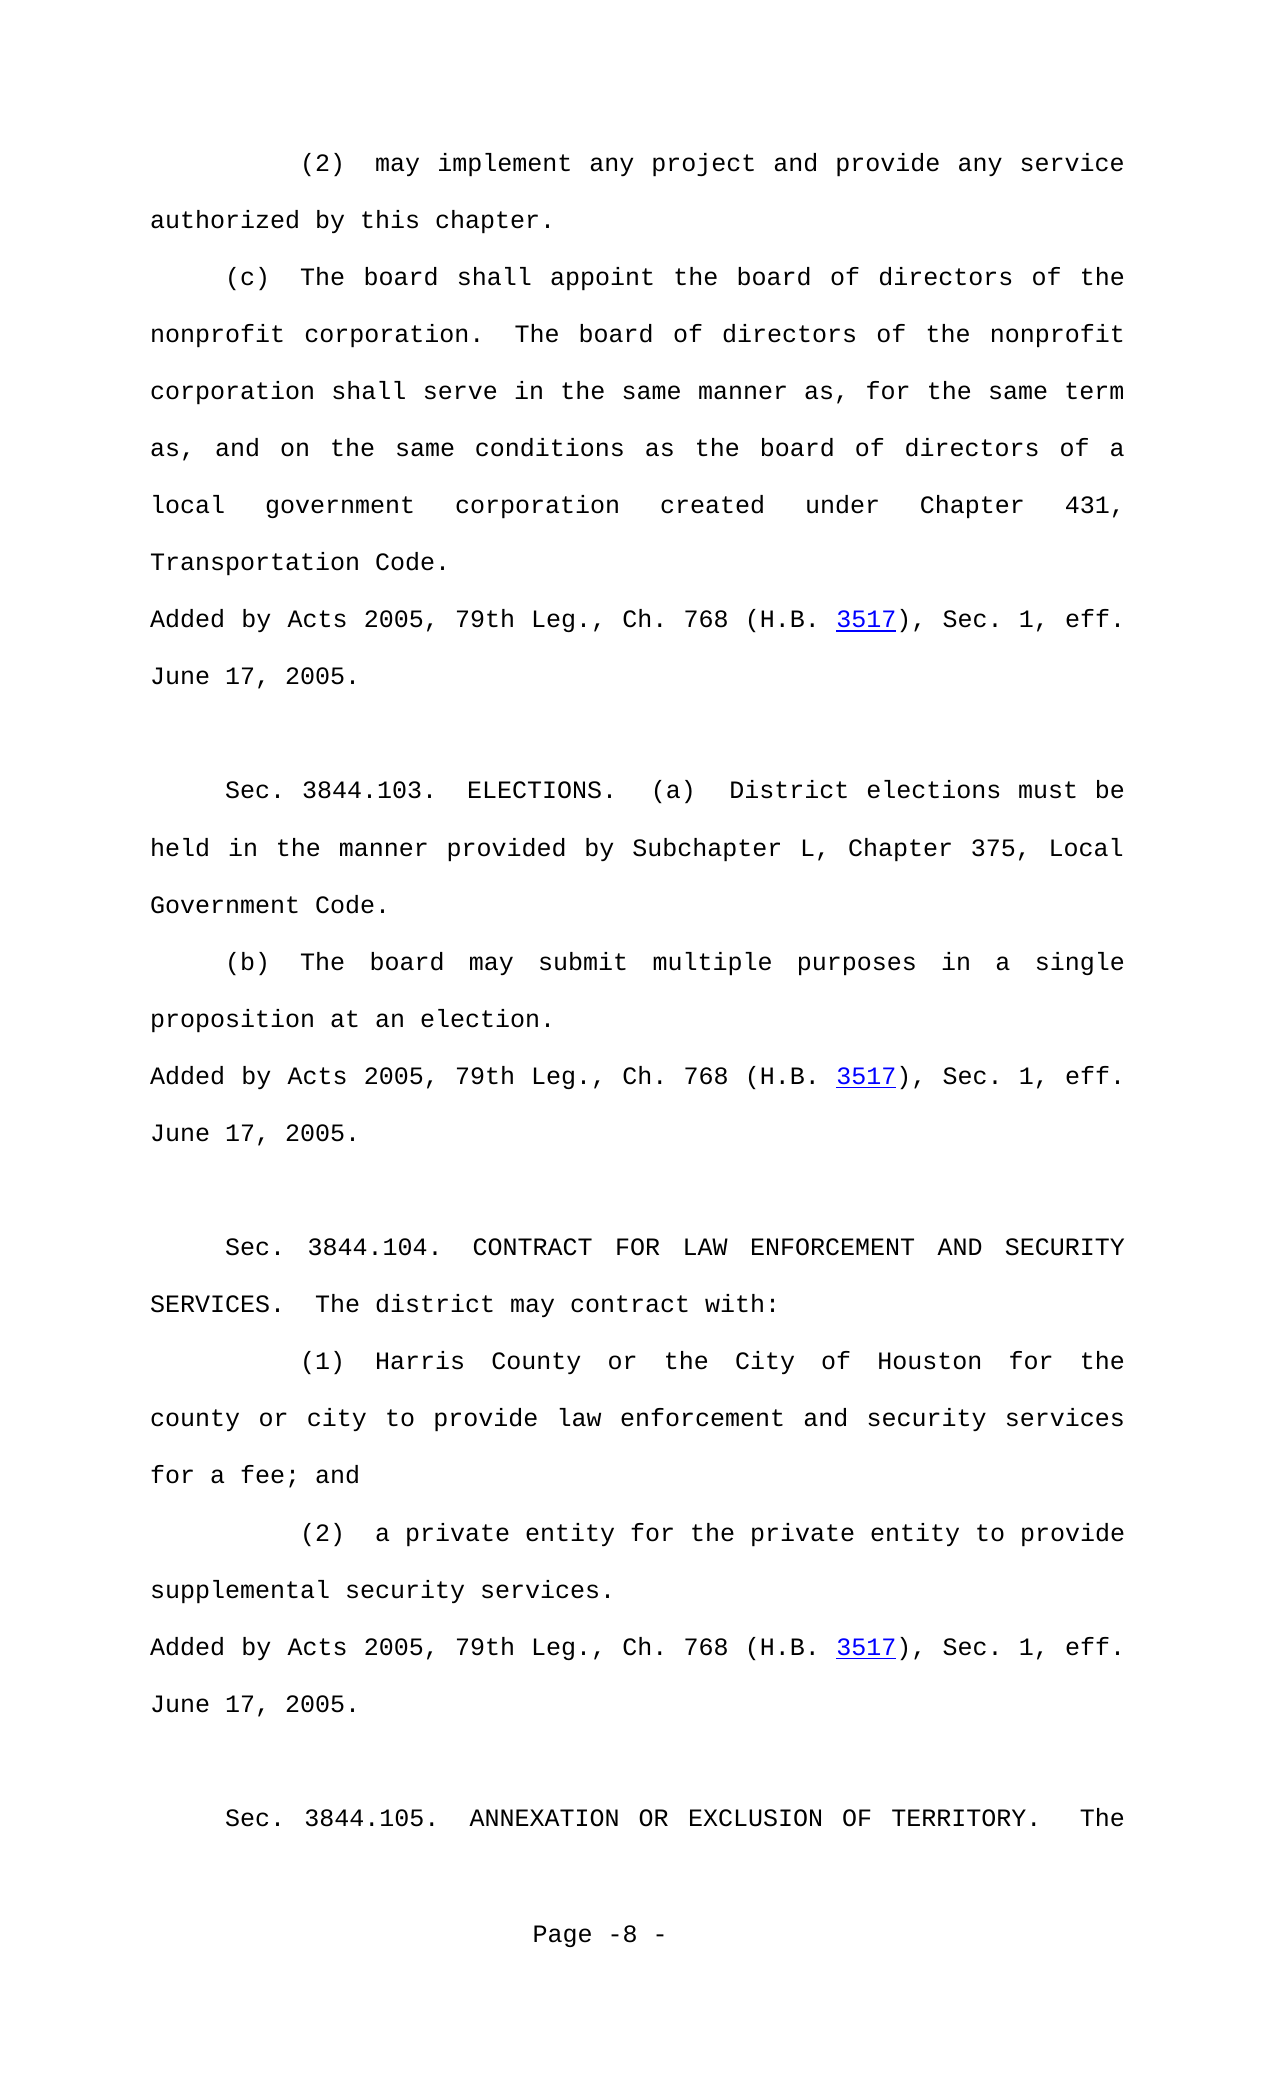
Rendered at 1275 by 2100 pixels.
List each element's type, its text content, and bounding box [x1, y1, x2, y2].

text Added by Acts 2005, 79th Leg., Ch. 768 (H.B. 3517), Sec. 1, eff. June 17, 2005. [150, 1634, 1125, 1720]
text Sec. 3844.104. CONTRACT FOR LAW ENFORCEMENT AND SECURITY SERVICES. The district may contract with: [150, 1234, 1125, 1320]
text Added by Acts 2005, 79th Leg., Ch. 768 (H.B. 3517), Sec. 1, eff. June 17, 2005. [150, 607, 1125, 692]
text (2) a private entity for the private entity to provide supplemental security services. [150, 1520, 1125, 1606]
text (b) The board may submit multiple purposes in a single proposition at an election. [150, 949, 1125, 1035]
text Sec. 3844.103. ELECTIONS. (a) District elections must be held in the manner provided by Subchapter L, Chapter 375, Local Government Code. [150, 778, 1125, 921]
text (1) Harris County or the City of Houston for the county or city to provide law enforcement and security services for a fee; and [150, 1349, 1125, 1491]
text Added by Acts 2005, 79th Leg., Ch. 768 (H.B. 3517), Sec. 1, eff. June 17, 2005. [150, 1063, 1125, 1149]
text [150, 1805, 1125, 1834]
text (c) The board shall appoint the board of directors of the nonprofit corporation. The board of directors of the nonprofit corporation shall serve in the same manner as, for the same term as, and on the same conditions as the board of directors of a local government corporation created under Chapter 431, Transportation Code. [150, 264, 1125, 578]
text (2) may implement any project and provide any service authorized by this chapter. [150, 150, 1125, 236]
